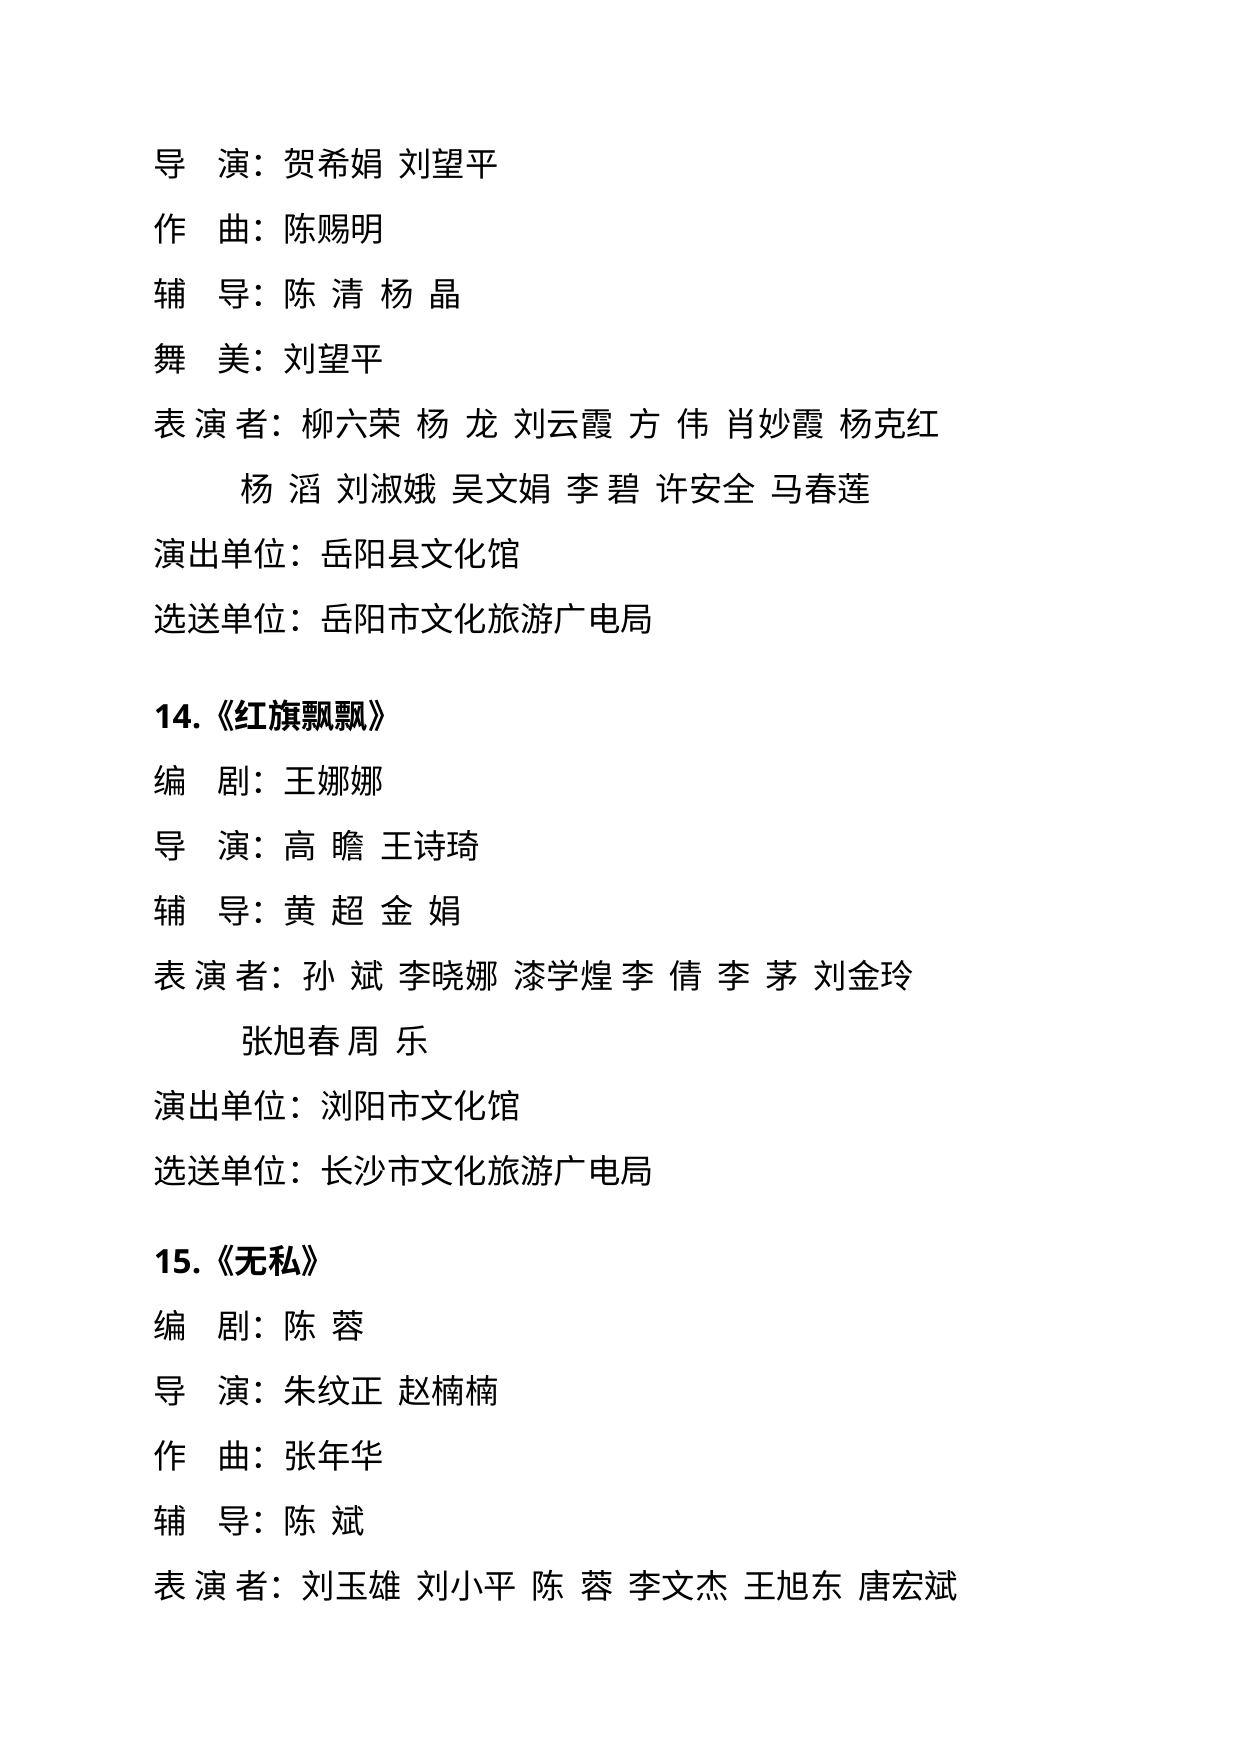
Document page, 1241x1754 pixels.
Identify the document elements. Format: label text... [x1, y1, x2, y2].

text 导 演：贺希娟 刘望平 [153, 129, 1098, 194]
text 导 演：高 瞻 王诗琦 [153, 812, 1098, 877]
text 作 曲：陈赐明 [153, 194, 1098, 259]
text 选送单位：岳阳市文化旅游广电局 [153, 584, 1098, 649]
text 杨 滔 刘淑娥 吴文娟 李 碧 许安全 马春莲 [153, 454, 1098, 519]
text 作 曲：张年华 [153, 1422, 1098, 1487]
text 表 演 者：孙 斌 李晓娜 漆学煌 李 倩 李 茅 刘金玲 [153, 942, 1098, 1007]
text 辅 导：黄 超 金 娟 [153, 877, 1098, 942]
text 表 演 者：柳六荣 杨 龙 刘云霞 方 伟 肖妙霞 杨克红 [153, 389, 1098, 454]
text 辅 导：陈 斌 [153, 1487, 1098, 1552]
text 演出单位：岳阳县文化馆 [153, 519, 1098, 584]
text 14.《红旗飘飘》 [153, 682, 1098, 747]
text 辅 导：陈 清 杨 晶 [153, 259, 1098, 324]
text 编 剧：王娜娜 [153, 747, 1098, 812]
text 表 演 者：刘玉雄 刘小平 陈 蓉 李文杰 王旭东 唐宏斌 [153, 1552, 1098, 1617]
text 编 剧：陈 蓉 [153, 1292, 1098, 1357]
text 选送单位：长沙市文化旅游广电局 [153, 1137, 1098, 1202]
text 导 演：朱纹正 赵楠楠 [153, 1357, 1098, 1422]
text 演出单位：浏阳市文化馆 [153, 1072, 1098, 1137]
text 15.《无私》 [153, 1227, 1098, 1292]
text 舞 美：刘望平 [153, 324, 1098, 389]
text 张旭春 周 乐 [153, 1007, 1098, 1072]
